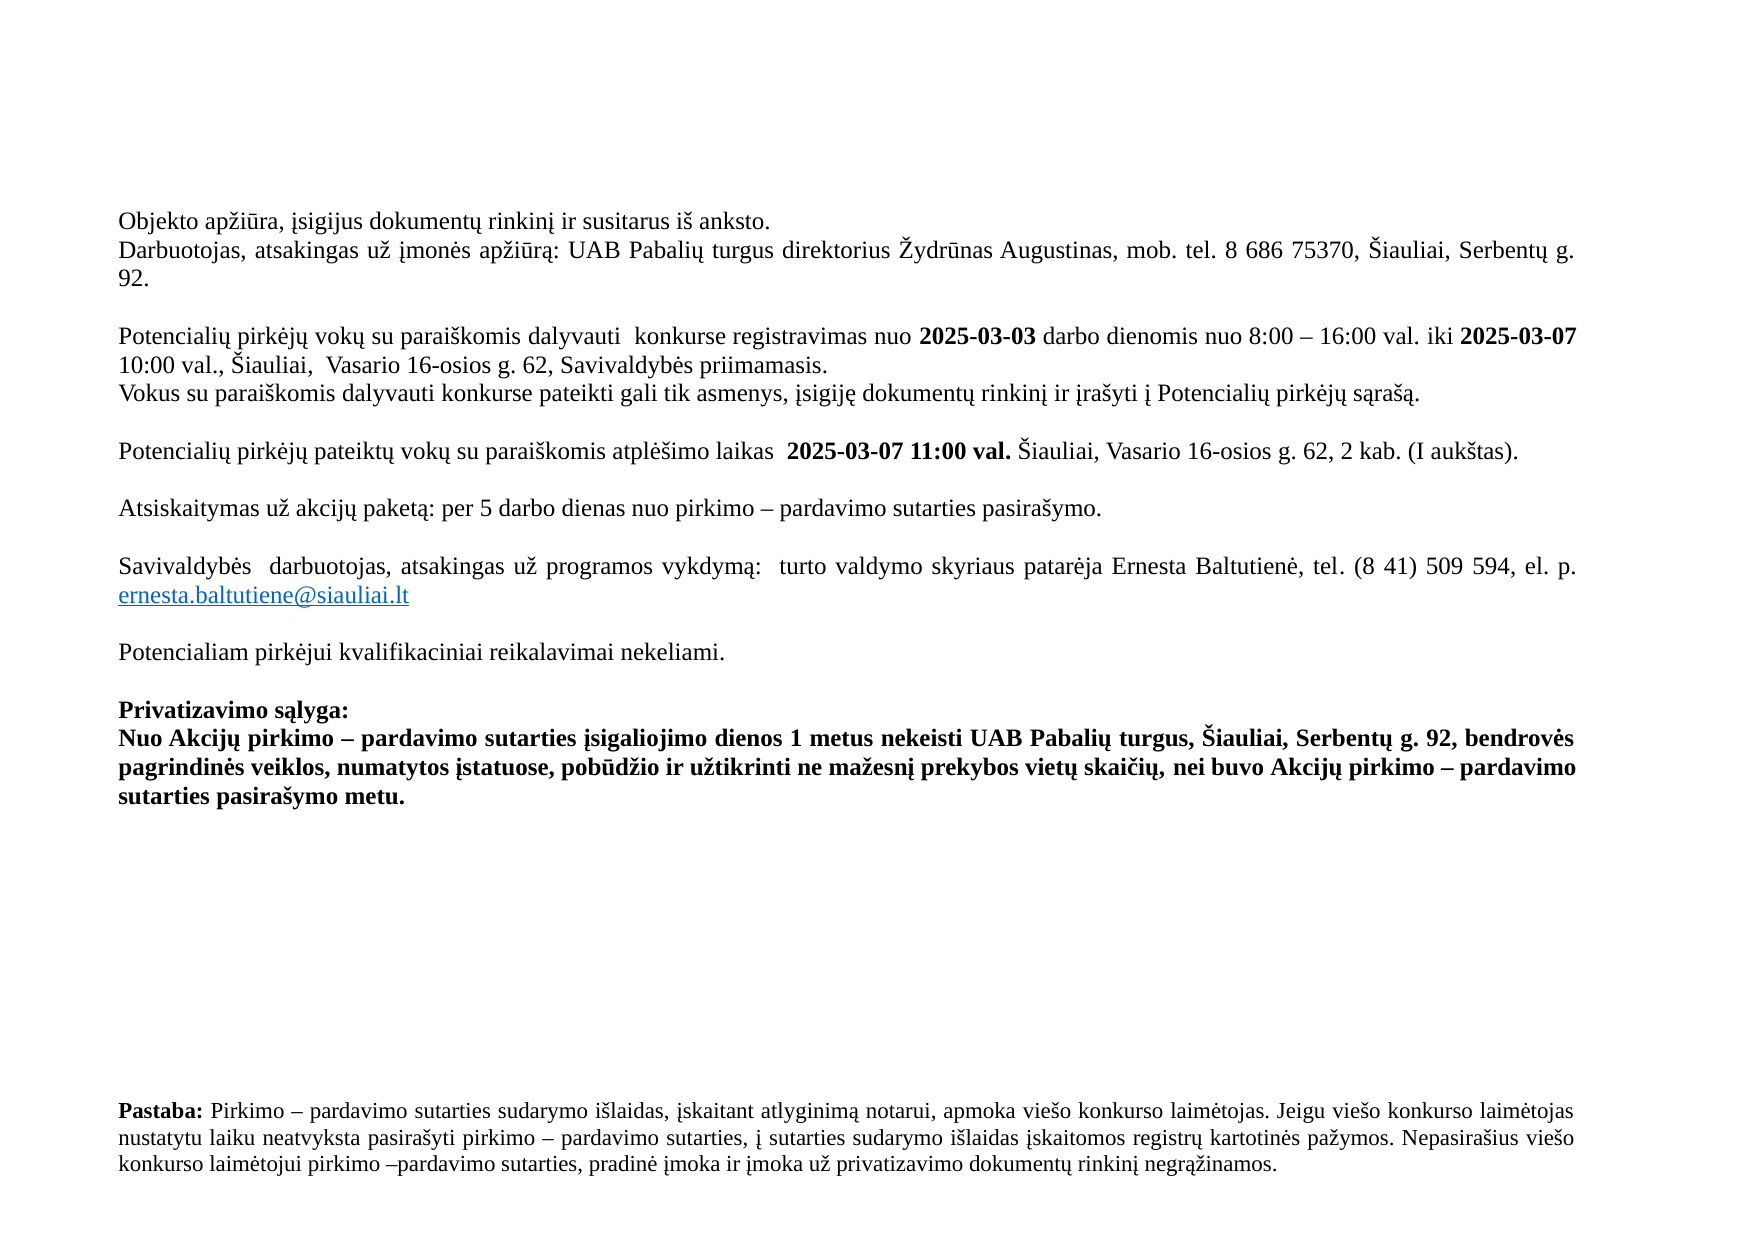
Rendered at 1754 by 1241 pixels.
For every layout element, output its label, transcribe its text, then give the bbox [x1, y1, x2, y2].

text Privatizavimo sąlyga: [118, 695, 1577, 723]
text Savivaldybės darbuotojas, atsakingas už programos vykdymą: turto valdymo skyriaus patarėja Ernesta Baltutienė, tel. (8 41) 509 594, el. p. ernesta.baltutiene@siauliai.lt [118, 551, 1577, 608]
text Potencialių pirkėjų pateiktų vokų su paraiškomis atplėšimo laikas 2025-03-07 11:00 val. Šiauliai, Vasario 16-osios g. 62, 2 kab. (I aukštas). [118, 436, 1577, 465]
text Objekto apžiūra, įsigijus dokumentų rinkinį ir susitarus iš anksto. [118, 206, 1577, 235]
text Nuo Akcijų pirkimo – pardavimo sutarties įsigaliojimo dienos 1 metus nekeisti UAB Pabalių turgus, Šiauliai, Serbentų g. 92, bendrovės pagrindinės veiklos, numatytos įstatuose, pobūdžio ir užtikrinti ne mažesnį prekybos vietų skaičių, nei buvo Akcijų pirkimo – pardavimo sutarties pasirašymo metu. [118, 723, 1577, 810]
text Vokus su paraiškomis dalyvauti konkurse pateikti gali tik asmenys, įsigiję dokumentų rinkinį ir įrašyti į Potencialių pirkėjų sąrašą. [118, 378, 1577, 407]
text Potencialių pirkėjų vokų su paraiškomis dalyvauti konkurse registravimas nuo 2025-03-03 darbo dienomis nuo 8:00 – 16:00 val. iki 2025-03-07 10:00 val., Šiauliai, Vasario 16-osios g. 62, Savivaldybės priimamasis. [118, 321, 1577, 378]
text Darbuotojas, atsakingas už įmonės apžiūrą: UAB Pabalių turgus direktorius Žydrūnas Augustinas, mob. tel. 8 686 75370, Šiauliai, Serbentų g. 92. [118, 235, 1577, 292]
text Pastaba: Pirkimo – pardavimo sutarties sudarymo išlaidas, įskaitant atlyginimą notarui, apmoka viešo konkurso laimėtojas. Jeigu viešo konkurso laimėtojas nustatytu laiku neatvyksta pasirašyti pirkimo – pardavimo sutarties, į sutarties sudarymo išlaidas įskaitomos registrų kartotinės pažymos. Nepasirašius viešo konkurso laimėtojui pirkimo –pardavimo sutarties, pradinė įmoka ir įmoka už privatizavimo dokumentų rinkinį negrąžinamos. [118, 1097, 1577, 1176]
text Potencialiam pirkėjui kvalifikaciniai reikalavimai nekeliami. [118, 637, 1577, 666]
text Atsiskaitymas už akcijų paketą: per 5 darbo dienas nuo pirkimo ‒ pardavimo sutarties pasirašymo. [118, 493, 1577, 522]
